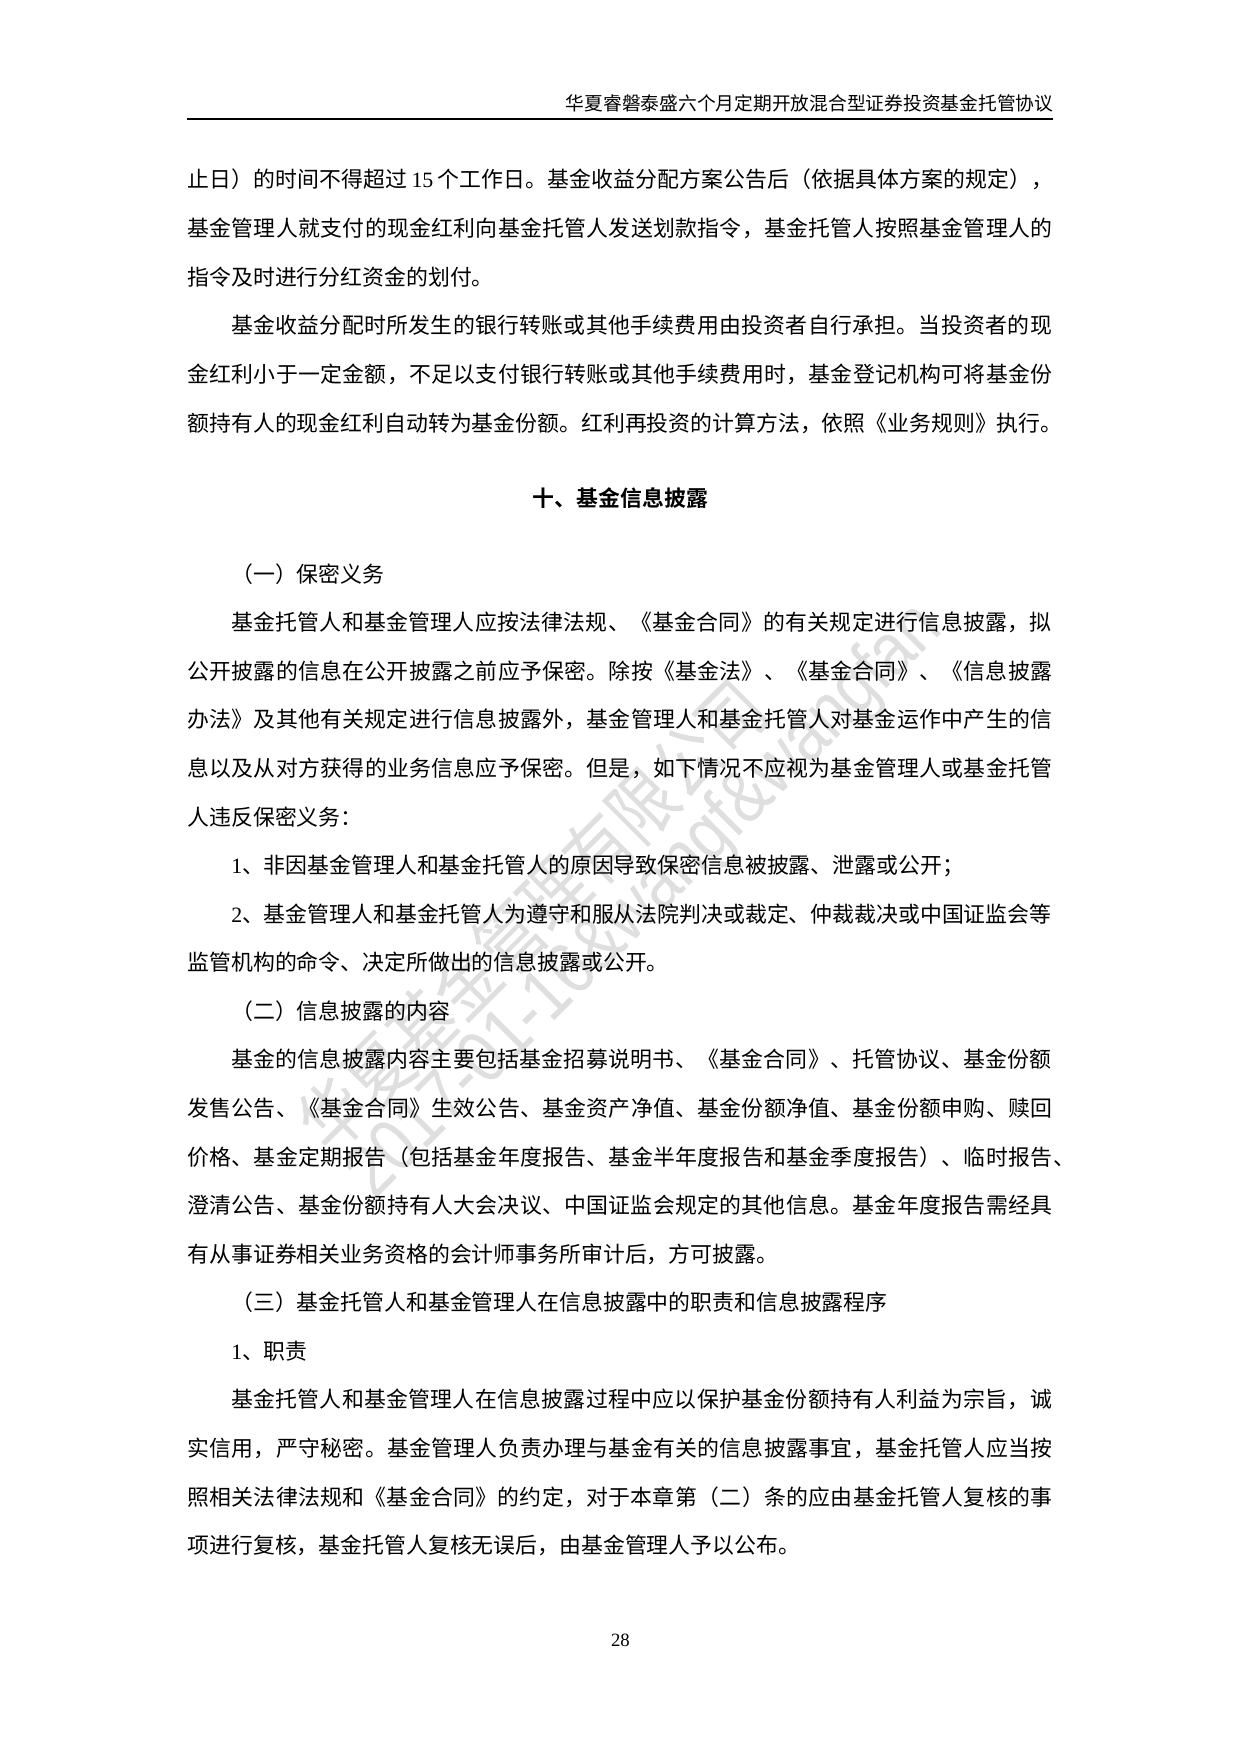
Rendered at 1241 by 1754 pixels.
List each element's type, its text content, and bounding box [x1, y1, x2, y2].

text 1、非因基金管理人和基金托管人的原因导致保密信息被披露、泄露或公开； [187, 848, 1053, 880]
text 基金的信息披露内容主要包括基金招募说明书、《基金合同》、托管协议、基金份额发售公告、《基金合同》生效公告、基金资产净值、基金份额净值、基金份额申购、赎回价格、基金定期报告（包括基金年度报告、基金半年度报告和基金季度报告）、临时报告、澄清公告、基金份额持有人大会决议、中国证监会规定的其他信息。基金年度报告需经具有从事证券相关业务资格的会计师事务所审计后，方可披露。 [187, 1042, 1053, 1269]
text 2、基金管理人和基金托管人为遵守和服从法院判决或裁定、仲裁裁决或中国证监会等监管机构的命令、决定所做出的信息披露或公开。 [187, 896, 1053, 977]
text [187, 162, 1053, 292]
text 基金托管人和基金管理人在信息披露过程中应以保护基金份额持有人利益为宗旨，诚实信用，严守秘密。基金管理人负责办理与基金有关的信息披露事宜，基金托管人应当按照相关法律法规和《基金合同》的约定，对于本章第（二）条的应由基金托管人复核的事项进行复核，基金托管人复核无误后，由基金管理人予以公布。 [187, 1382, 1053, 1560]
text 基金托管人和基金管理人应按法律法规、《基金合同》的有关规定进行信息披露，拟公开披露的信息在公开披露之前应予保密。除按《基金法》、《基金合同》、《信息披露办法》及其他有关规定进行信息披露外，基金管理人和基金托管人对基金运作中产生的信息以及从对方获得的业务信息应予保密。但是，如下情况不应视为基金管理人或基金托管人违反保密义务： [187, 604, 1053, 832]
text （二）信息披露的内容 [187, 993, 1053, 1026]
subtitle 十、基金信息披露 [187, 481, 1053, 513]
text 基金收益分配时所发生的银行转账或其他手续费用由投资者自行承担。当投资者的现金红利小于一定金额，不足以支付银行转账或其他手续费用时，基金登记机构可将基金份额持有人的现金红利自动转为基金份额。红利再投资的计算方法，依照《业务规则》执行。 [187, 308, 1053, 438]
text （三）基金托管人和基金管理人在信息披露中的职责和信息披露程序 [187, 1285, 1053, 1317]
text 1、职责 [187, 1333, 1053, 1366]
text （一）保密义务 [187, 556, 1053, 589]
